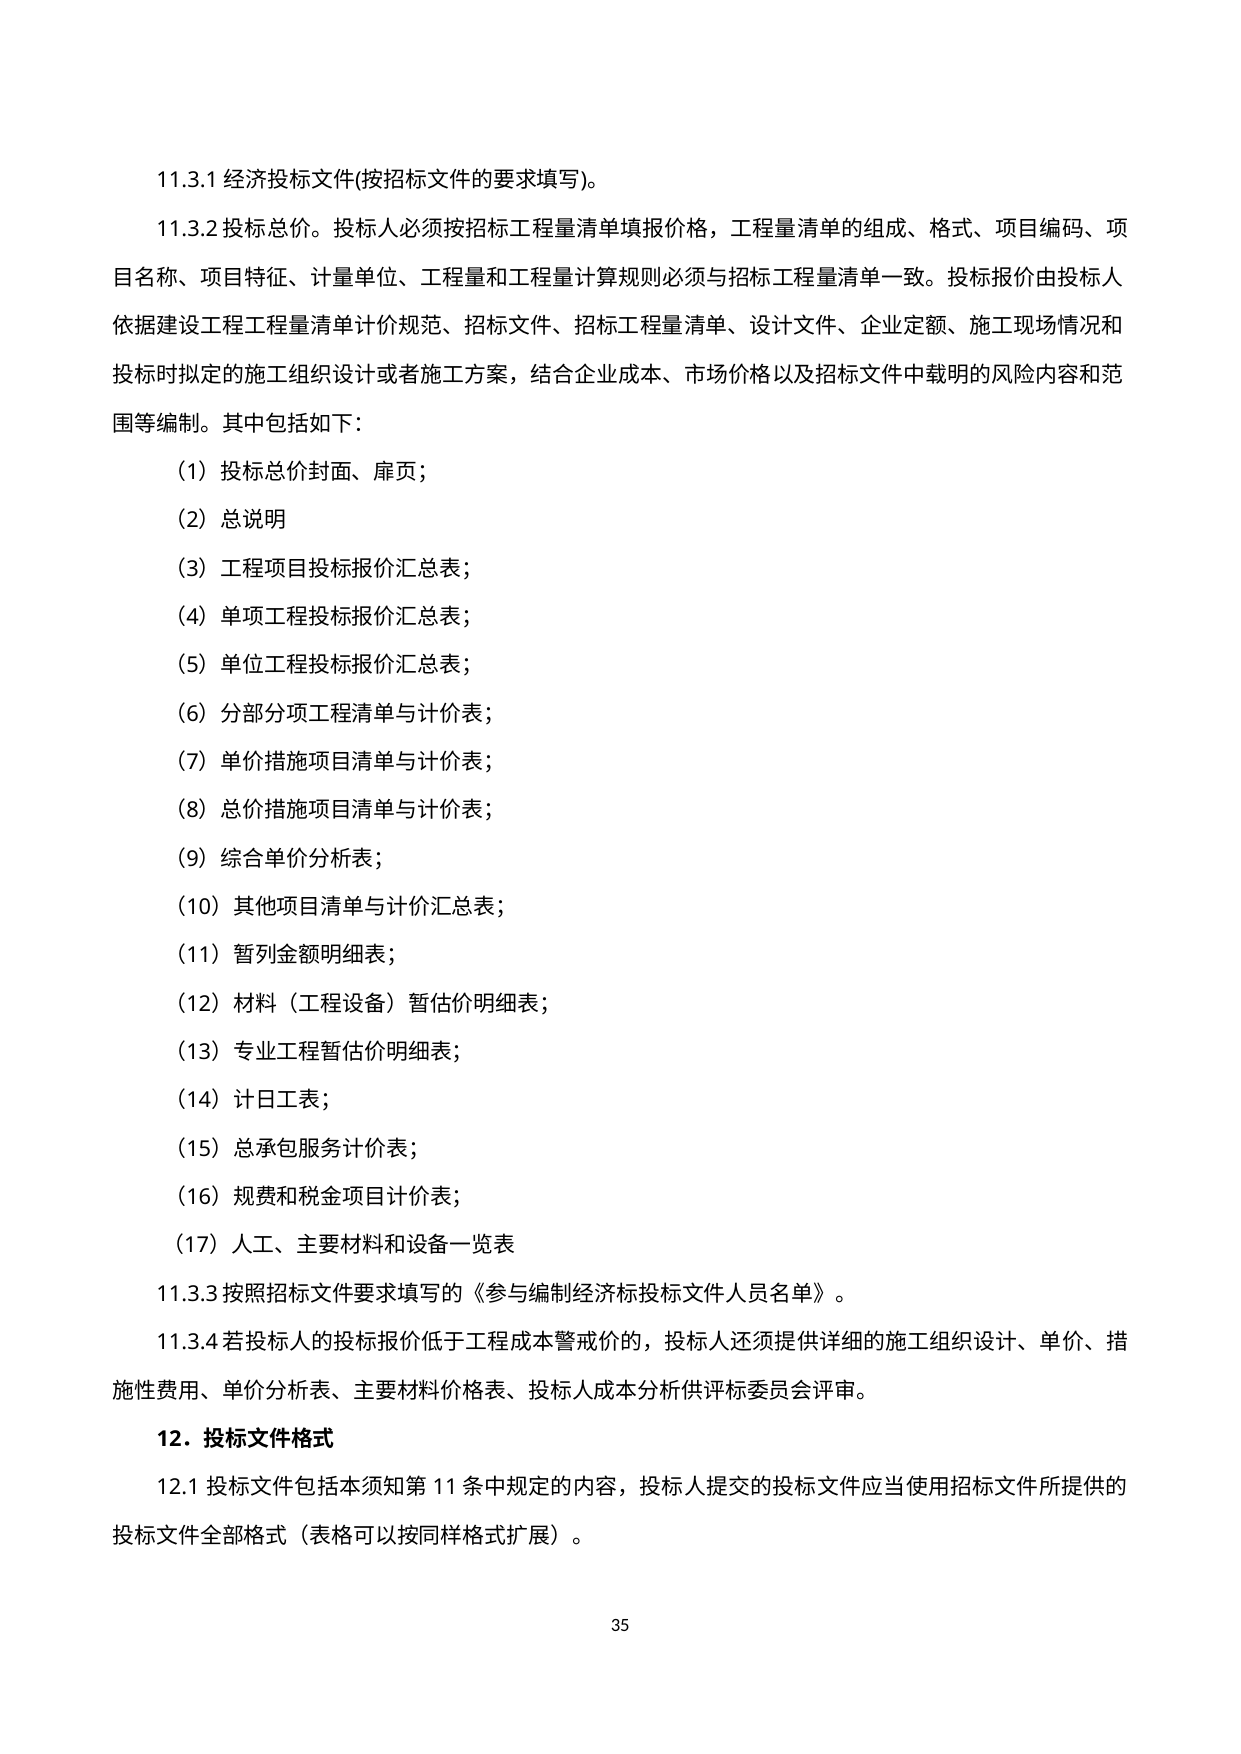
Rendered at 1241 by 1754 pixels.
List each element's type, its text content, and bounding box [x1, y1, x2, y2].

text （14）计日工表； [112, 1082, 1128, 1114]
text （4）单项工程投标报价汇总表； [112, 599, 1128, 631]
text （10）其他项目清单与计价汇总表； [112, 889, 1128, 921]
text （16）规费和税金项目计价表； [112, 1179, 1128, 1211]
text （6）分部分项工程清单与计价表； [112, 695, 1128, 728]
text （8）总价措施项目清单与计价表； [112, 792, 1128, 824]
text 11.3.1 经济投标文件(按招标文件的要求填写)。 [112, 162, 1128, 194]
text 11.3.2投标总价。投标人必须按招标工程量清单填报价格，工程量清单的组成、格式、项目编码、项目名称、项目特征、计量单位、工程量和工程量计算规则必须与招标工程量清单一致。投标报价由投标人依据建设工程工程量清单计价规范、招标文件、招标工程量清单、设计文件、企业定额、施工现场情况和投标时拟定的施工组织设计或者施工方案，结合企业成本、市场价格以及招标文件中载明的风险内容和范围等编制。其中包括如下： [112, 210, 1128, 438]
text 11.3.4若投标人的投标报价低于工程成本警戒价的，投标人还须提供详细的施工组织设计、单价、措施性费用、单价分析表、主要材料价格表、投标人成本分析供评标委员会评审。 [112, 1324, 1128, 1405]
text （9）综合单价分析表； [112, 840, 1128, 873]
text （11）暂列金额明细表； [112, 937, 1128, 969]
text （17）人工、主要材料和设备一览表 [112, 1227, 1128, 1259]
text （12）材料（工程设备）暂估价明细表； [112, 985, 1128, 1018]
text （2）总说明 [112, 502, 1128, 534]
text 12．投标文件格式 [112, 1421, 1128, 1453]
text 12.1 投标文件包括本须知第11条中规定的内容，投标人提交的投标文件应当使用招标文件所提供的投标文件全部格式（表格可以按同样格式扩展）。 [112, 1469, 1128, 1550]
text 11.3.3按照招标文件要求填写的《参与编制经济标投标文件人员名单》。 [112, 1275, 1128, 1308]
text （3）工程项目投标报价汇总表； [112, 550, 1128, 583]
text （13）专业工程暂估价明细表； [112, 1034, 1128, 1066]
text （7）单价措施项目清单与计价表； [112, 744, 1128, 776]
text （15）总承包服务计价表； [112, 1130, 1128, 1163]
text （5）单位工程投标报价汇总表； [112, 647, 1128, 679]
text （1）投标总价封面、扉页； [112, 454, 1128, 486]
